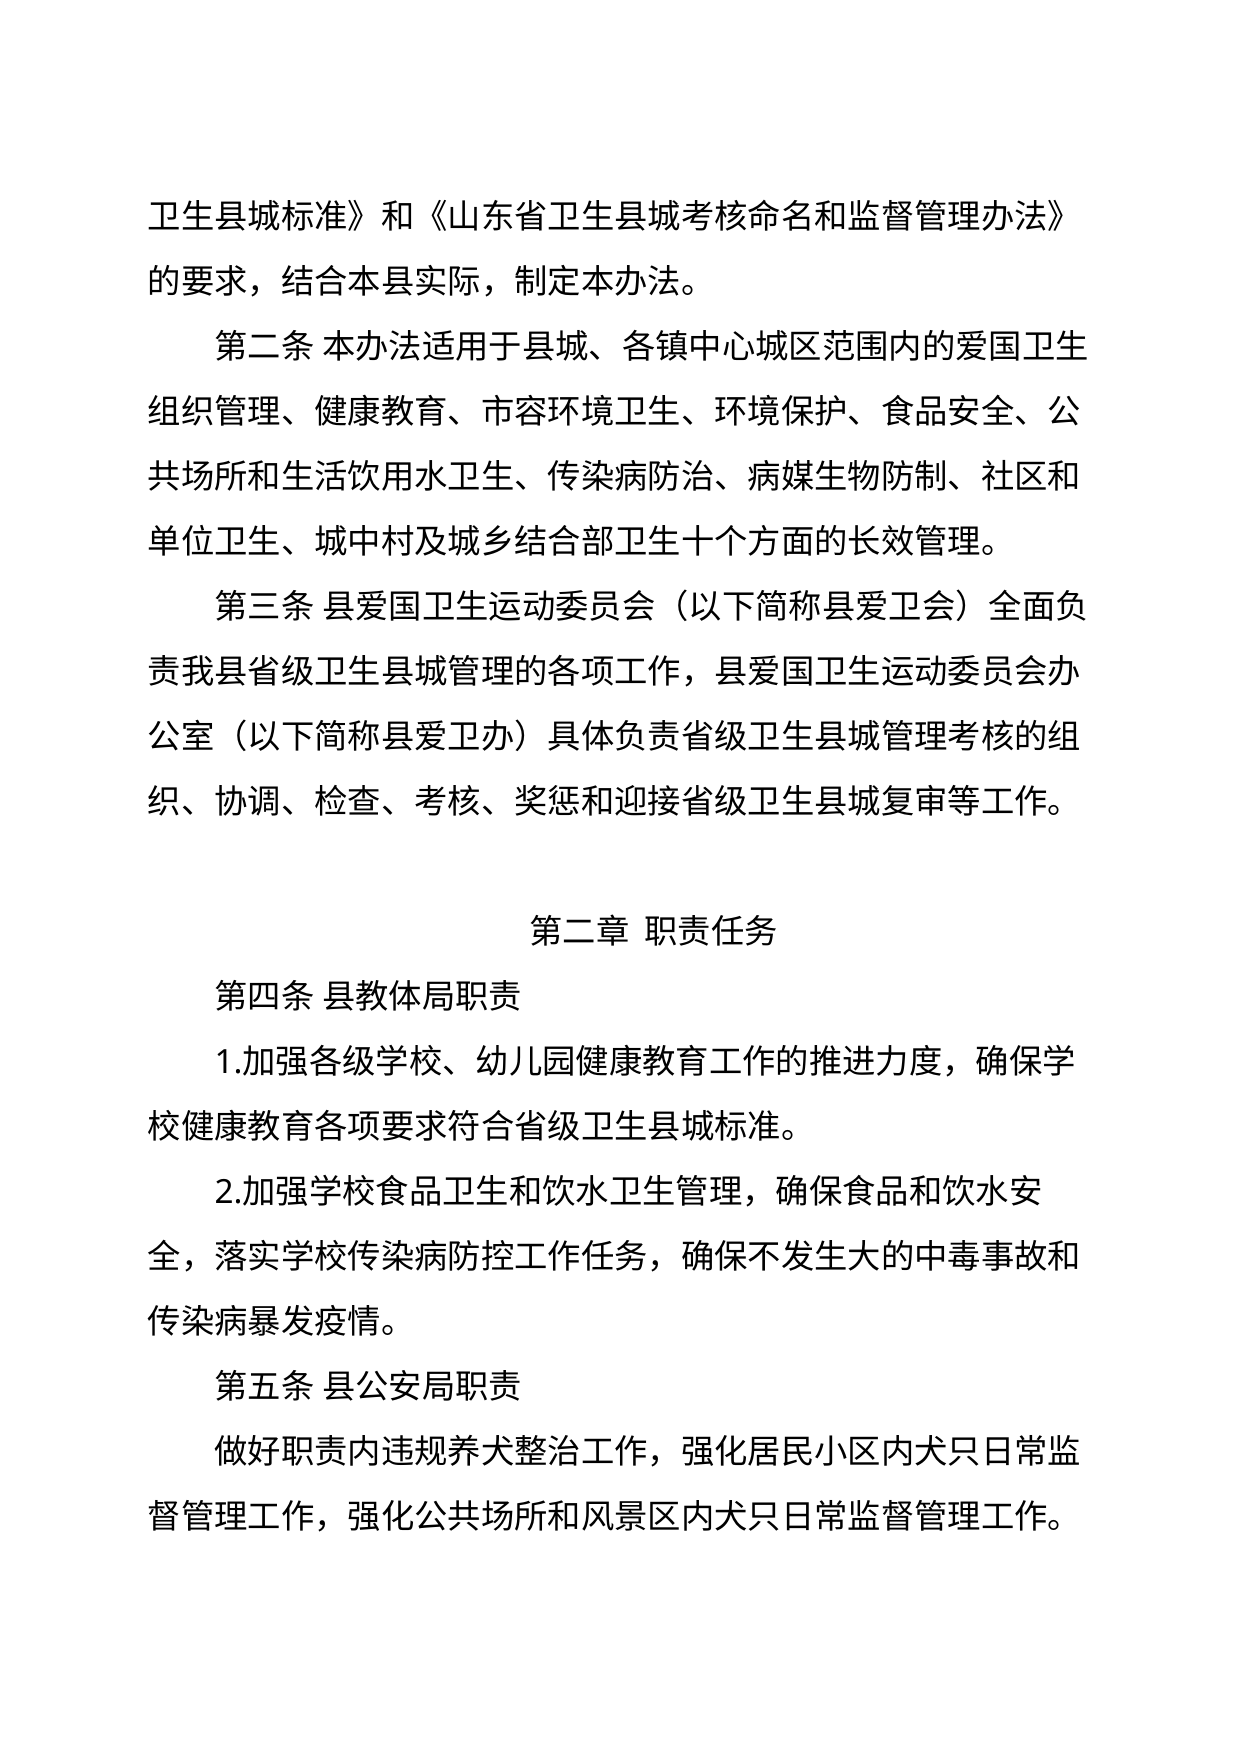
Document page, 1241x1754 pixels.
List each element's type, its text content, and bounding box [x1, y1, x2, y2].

text 第五条 县公安局职责 [148, 1351, 1093, 1416]
text 1.加强各级学校、幼儿园健康教育工作的推进力度，确保学校健康教育各项要求符合省级卫生县城标准。 [148, 1026, 1093, 1156]
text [148, 181, 1093, 311]
text 第四条 县教体局职责 [148, 961, 1093, 1026]
text 第三条 县爱国卫生运动委员会（以下简称县爱卫会）全面负责我县省级卫生县城管理的各项工作，县爱国卫生运动委员会办公室（以下简称县爱卫办）具体负责省级卫生县城管理考核的组织、协调、检查、考核、奖惩和迎接省级卫生县城复审等工作。 [148, 571, 1093, 831]
text 做好职责内违规养犬整治工作，强化居民小区内犬只日常监督管理工作，强化公共场所和风景区内犬只日常监督管理工作。 [148, 1416, 1093, 1546]
text 第二章 职责任务 [148, 896, 1093, 961]
text 第二条 本办法适用于县城、各镇中心城区范围内的爱国卫生组织管理、健康教育、市容环境卫生、环境保护、食品安全、公共场所和生活饮用水卫生、传染病防治、病媒生物防制、社区和单位卫生、城中村及城乡结合部卫生十个方面的长效管理。 [148, 311, 1093, 571]
text 2.加强学校食品卫生和饮水卫生管理，确保食品和饮水安全，落实学校传染病防控工作任务，确保不发生大的中毒事故和传染病暴发疫情。 [148, 1156, 1093, 1351]
